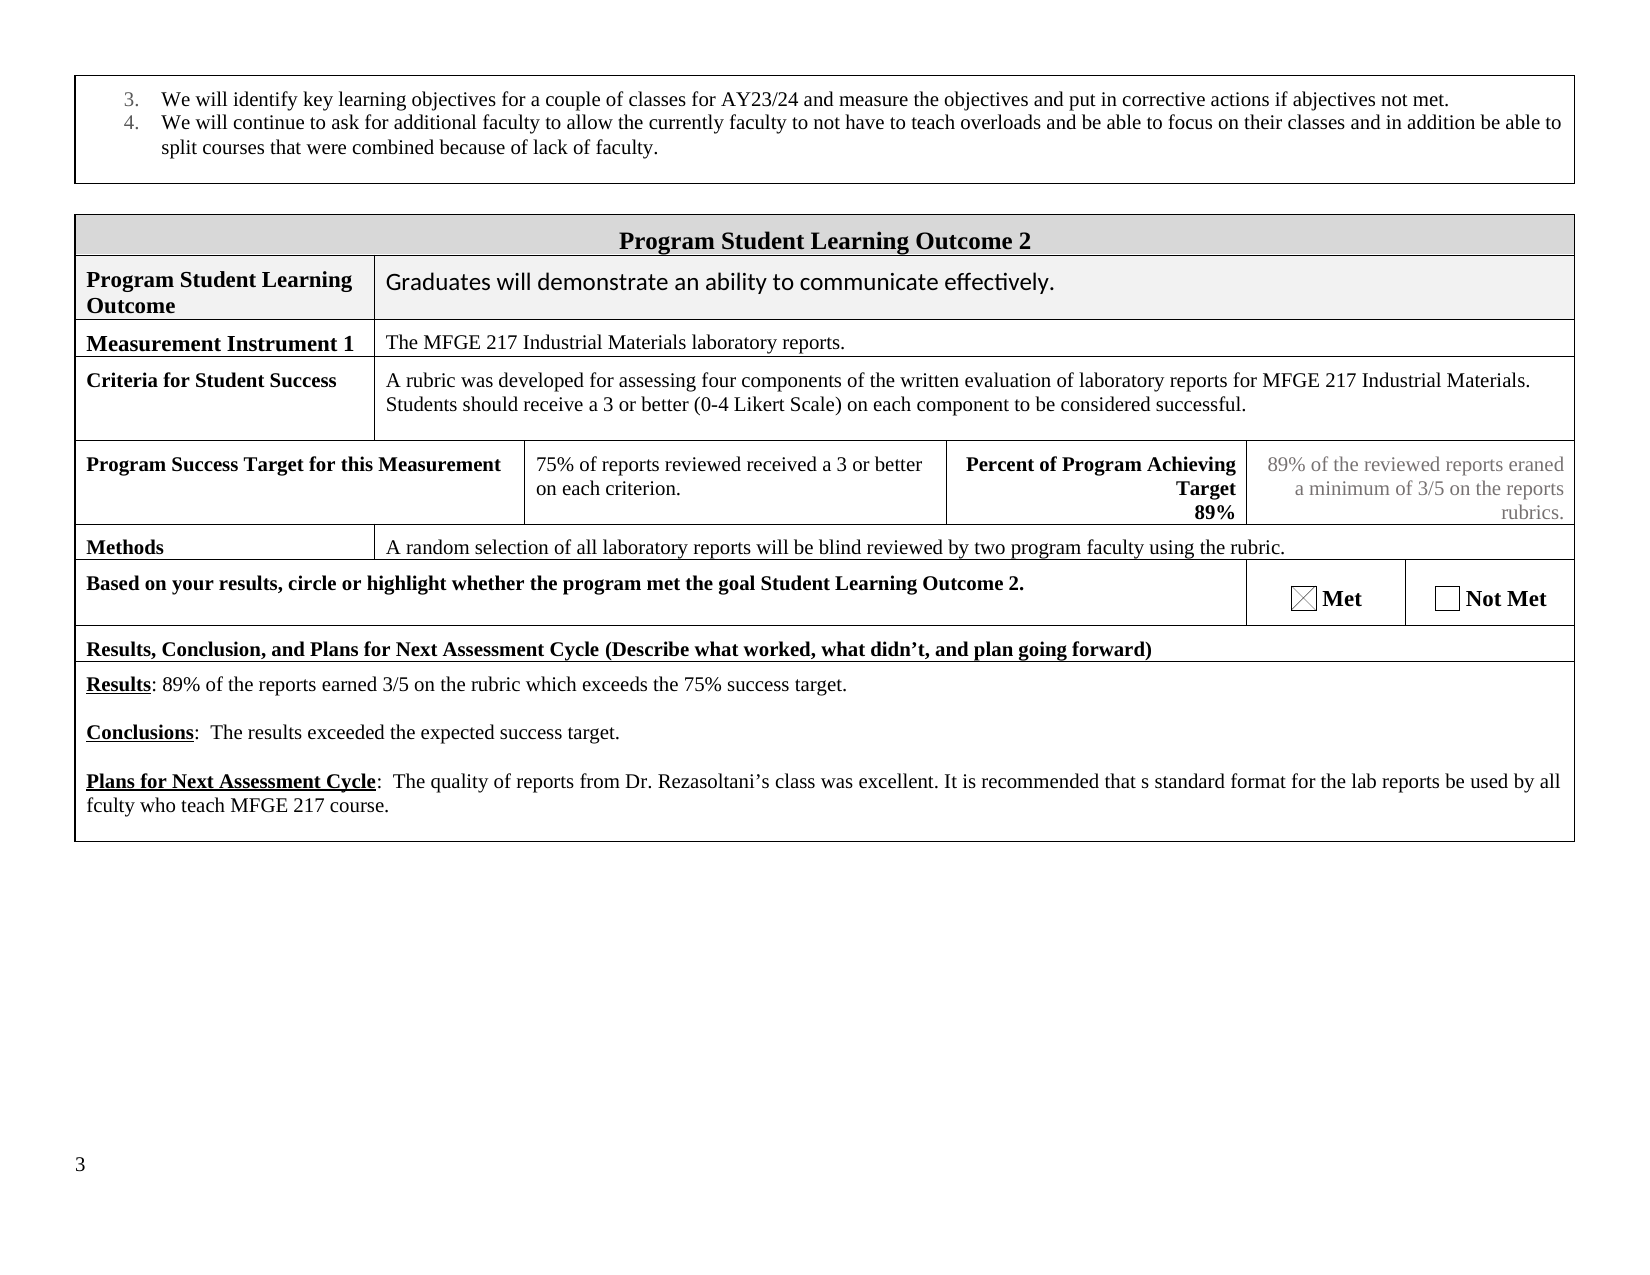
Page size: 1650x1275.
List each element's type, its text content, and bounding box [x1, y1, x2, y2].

table_cell Met [1247, 560, 1405, 625]
table_cell Program Success Target for this Measurement [76, 441, 524, 524]
table_cell Methods [76, 525, 374, 559]
table_cell Results, Conclusion, and Plans for Next Assessment Cycle (Describe what worked, what didn’t, and plan going forward) [76, 626, 1574, 661]
table_cell Percent of Program Achieving Target 89% [947, 441, 1246, 524]
table_cell Criteria for Student Success [76, 357, 374, 440]
table_header Program Student Learning Outcome 2 [76, 215, 1574, 254]
table_cell Based on your results, circle or highlight whether the program met the goal Student Learning Outcome 2. [76, 560, 1246, 625]
table_cell 75% of reports reviewed received a 3 or better on each criterion. [525, 441, 946, 524]
table_cell Measurement Instrument 1 [76, 320, 374, 356]
table_cell The MFGE 217 Industrial Materials laboratory reports. [375, 320, 1574, 356]
table_cell Program Student Learning Outcome [76, 256, 374, 319]
table_cell Results: 89% of the reports earned 3/5 on the rubric which exceeds the 75% success target. Conclusions: The results exceeded the expected success target. Plans for Next Assessment Cycle: The quality of reports from Dr. Rezasoltani’s class was excellent. It is recommended that s standard format for the lab reports be used by all fculty who teach MFGE 217 course. [76, 662, 1574, 841]
table_cell Not Met [1406, 560, 1574, 625]
table_cell Graduates will demonstrate an ability to communicate effectively. [375, 256, 1574, 319]
table_cell A random selection of all laboratory reports will be blind reviewed by two program faculty using the rubric. [375, 525, 1574, 559]
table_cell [76, 76, 1574, 183]
table_cell A rubric was developed for assessing four components of the written evaluation of laboratory reports for MFGE 217 Industrial Materials. Students should receive a 3 or better (0-4 Likert Scale) on each component to be considered successful. [375, 357, 1574, 440]
table_cell 89% of the reviewed reports eraned a minimum of 3/5 on the reports rubrics. [1247, 441, 1574, 524]
